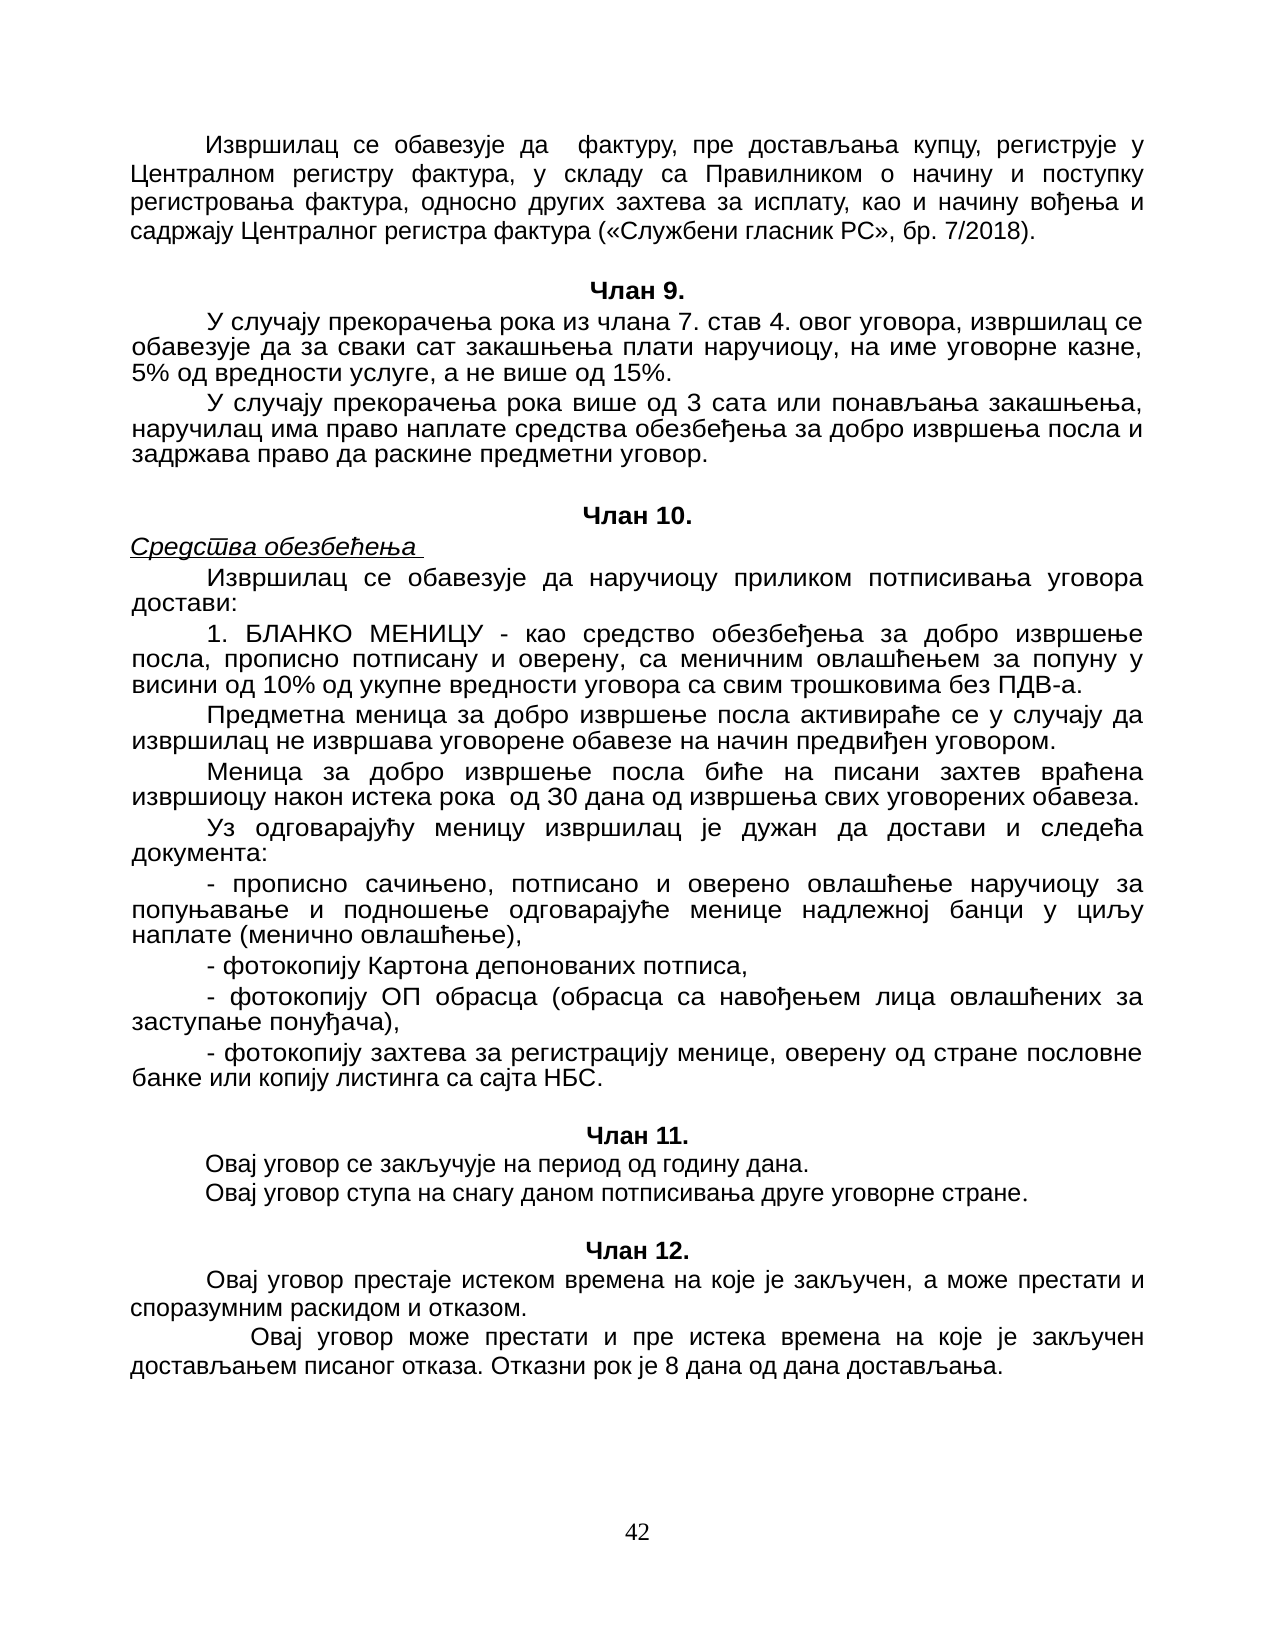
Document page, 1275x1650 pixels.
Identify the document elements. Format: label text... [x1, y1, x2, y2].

text Предметна меница за добро извршење посла активираће се у случају да извршилац не извршава уговорене обавезе на начин предвиђен уговором. [131, 704, 1145, 754]
text - фотокопију захтева за регистрацију менице, оверену од стране пословне банке или копију листинга са сајта НБС. [131, 1041, 1145, 1092]
text 1. БЛАНКО МЕНИЦУ - као средство обезбеђења за добро извршење посла, прописно потписану и оверену, са меничним овлашћењем за попуну у висини од 10% од укупне вредности уговора са свим трошковима без ПДВ-а. [131, 622, 1145, 698]
text Овај уговор ступа на снагу даном потписивања друге уговорне стране. [130, 1178, 1145, 1207]
text Уз одговарајућу меницу извршилац је дужан да достави и следећа документа: [131, 816, 1145, 867]
text У случају прекорачења рока из члана 7. став 4. овог уговора, извршилац се обавезује да за сваки сат закашњења плати наручиоцу, на име уговорне казне, 5% од вредности услуге, а не више од 15%. [131, 310, 1145, 386]
text Средства обезбећења [130, 535, 1145, 560]
text Извршилац се обавезује да наручиоцу приликом потписивања уговора достави: [131, 566, 1145, 617]
text Члан 11. [130, 1121, 1145, 1149]
text Члан 12. [130, 1236, 1145, 1264]
text Члан 10. [130, 504, 1145, 529]
text Овај уговор може престати и пре истека времена на које је закључен достављањем писаног отказа. Отказни рок је 8 дана од дана достављања. [130, 1322, 1145, 1379]
text Меница за добро извршење посла биће на писани захтев враћена извршиоцу након истека рока од З0 дана од извршења свих уговорених обавеза. [131, 760, 1145, 811]
text - фотокопију Картона депонованих потписа, [131, 954, 1145, 979]
text У случају прекорачења рока више од 3 сата или понављања закашњења, наручилац има право наплате средства обезбеђења за добро извршења посла и задржава право да раскине предметни уговор. [131, 392, 1145, 468]
text - фотокопију ОП обрасца (обрасца са навођењем лица овлашћених за заступање понуђача), [131, 985, 1145, 1036]
text Члан 9. [130, 279, 1145, 304]
text Овај уговор престаје истеком времена на које је закључен, а може престати и споразумним раскидом и отказом. [130, 1264, 1145, 1322]
text Извршилац се обавезује да фактуру, пре достављања купцу, региструје у Централном регистру фактура, у складу са Правилником о начину и поступку регистровања фактура, односно других захтева за исплату, као и начину вођења и садржају Централног регистра фактура («Службени гласник РС», бр. 7/2018). [130, 130, 1145, 245]
text Овај уговор се закључује на период од годину дана. [130, 1149, 1145, 1178]
text - прописно сачињено, потписано и оверено овлашћење наручиоцу за попуњавање и подношење одговарајуће менице надлежној банци у циљу наплате (менично овлашћење), [131, 872, 1145, 949]
